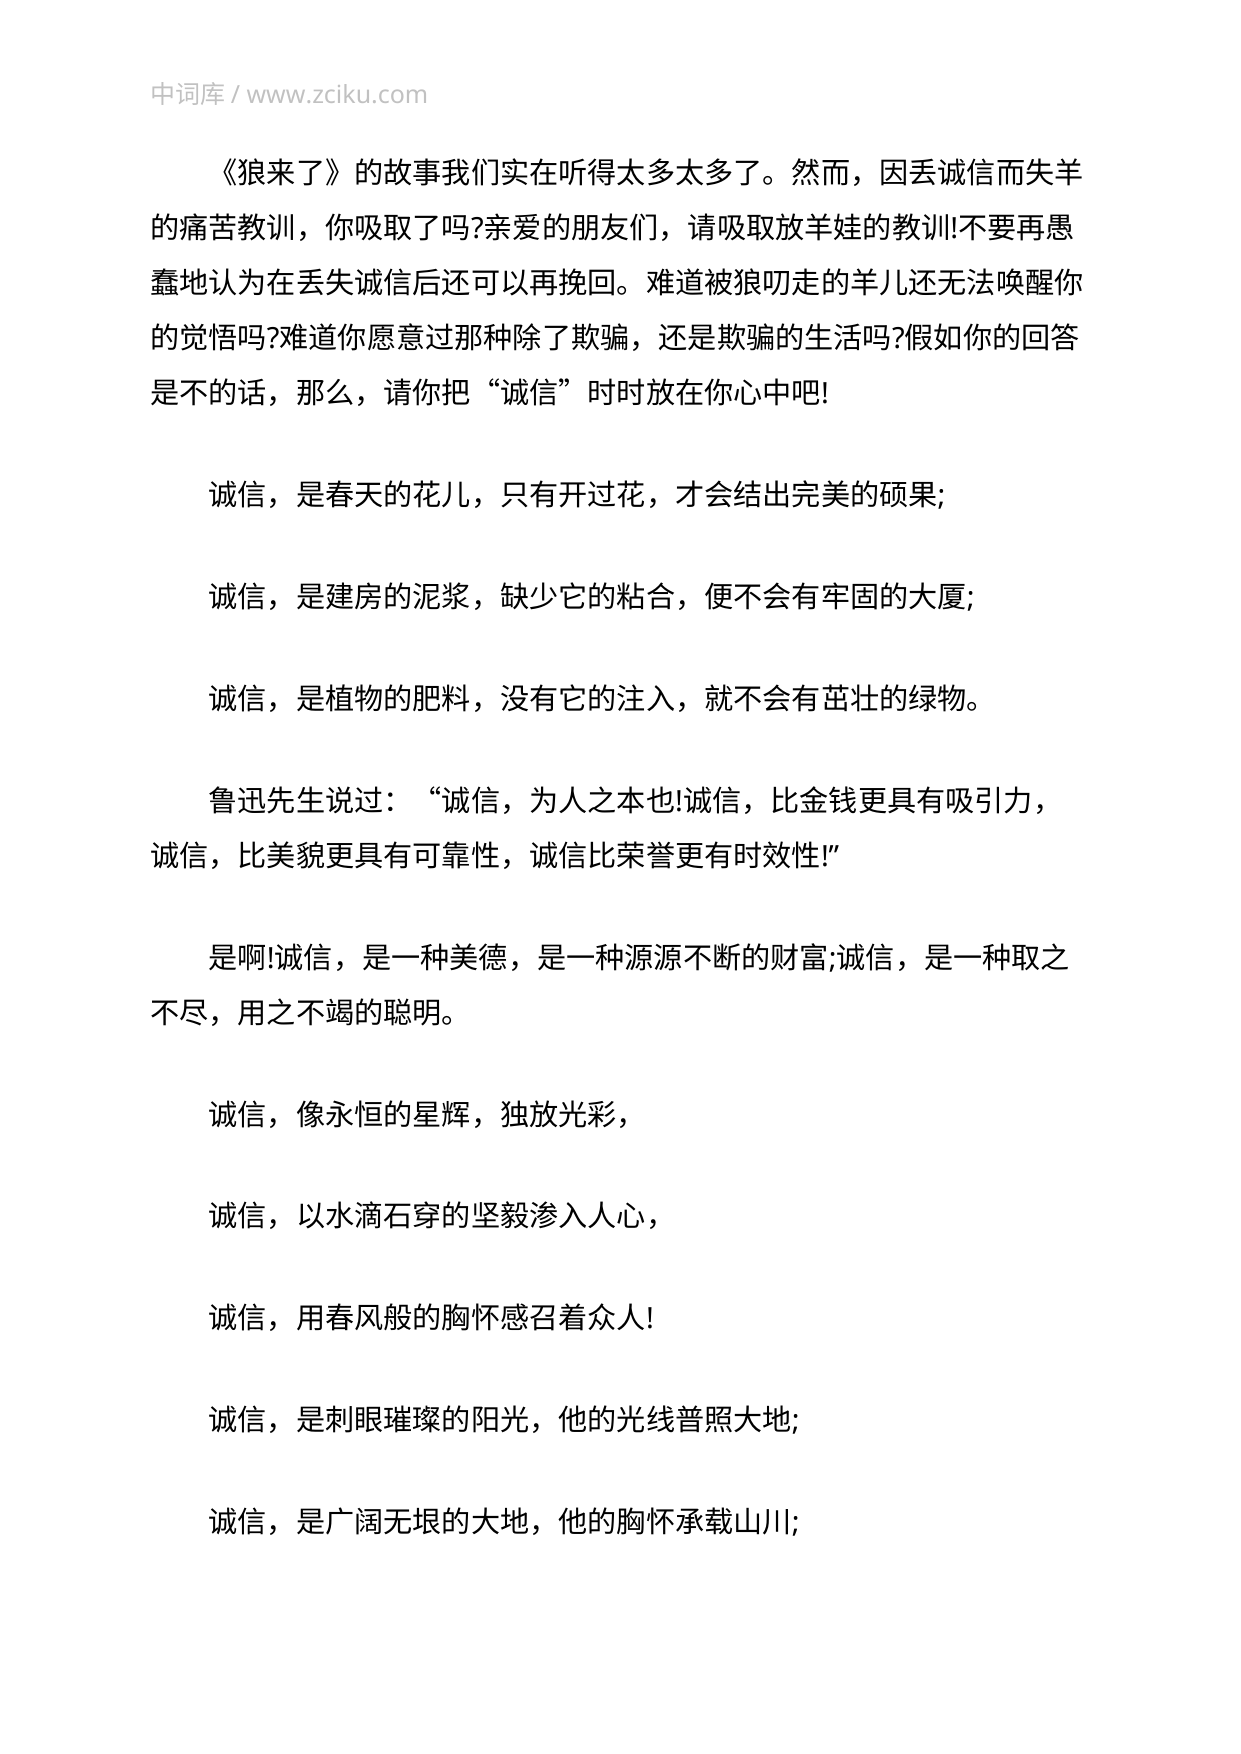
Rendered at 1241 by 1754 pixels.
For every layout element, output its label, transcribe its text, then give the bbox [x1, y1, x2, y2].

text 诚信，以水滴石穿的坚毅渗入人心， [150, 1193, 1090, 1235]
text 诚信，是建房的泥浆，缺少它的粘合，便不会有牢固的大厦; [150, 574, 1090, 616]
text 鲁迅先生说过：“诚信，为人之本也!诚信，比金钱更具有吸引力，诚信，比美貌更具有可靠性，诚信比荣誉更有时效性!” [150, 777, 1090, 875]
text 《狼来了》的故事我们实在听得太多太多了。然而，因丢诚信而失羊的痛苦教训，你吸取了吗?亲爱的朋友们，请吸取放羊娃的教训!不要再愚蠢地认为在丢失诚信后还可以再挽回。难道被狼叨走的羊儿还无法唤醒你的觉悟吗?难道你愿意过那种除了欺骗，还是欺骗的生活吗?假如你的回答是不的话，那么，请你把“诚信”时时放在你心中吧! [150, 150, 1090, 412]
text 诚信，是春天的花儿，只有开过花，才会结出完美的硕果; [150, 472, 1090, 514]
text 是啊!诚信，是一种美德，是一种源源不断的财富;诚信，是一种取之不尽，用之不竭的聪明。 [150, 934, 1090, 1032]
text 诚信，是广阔无垠的大地，他的胸怀承载山川; [150, 1499, 1090, 1541]
text 诚信，用春风般的胸怀感召着众人! [150, 1295, 1090, 1337]
text 诚信，是刺眼璀璨的阳光，他的光线普照大地; [150, 1397, 1090, 1439]
text 诚信，像永恒的星辉，独放光彩， [150, 1091, 1090, 1133]
text 诚信，是植物的肥料，没有它的注入，就不会有茁壮的绿物。 [150, 676, 1090, 718]
